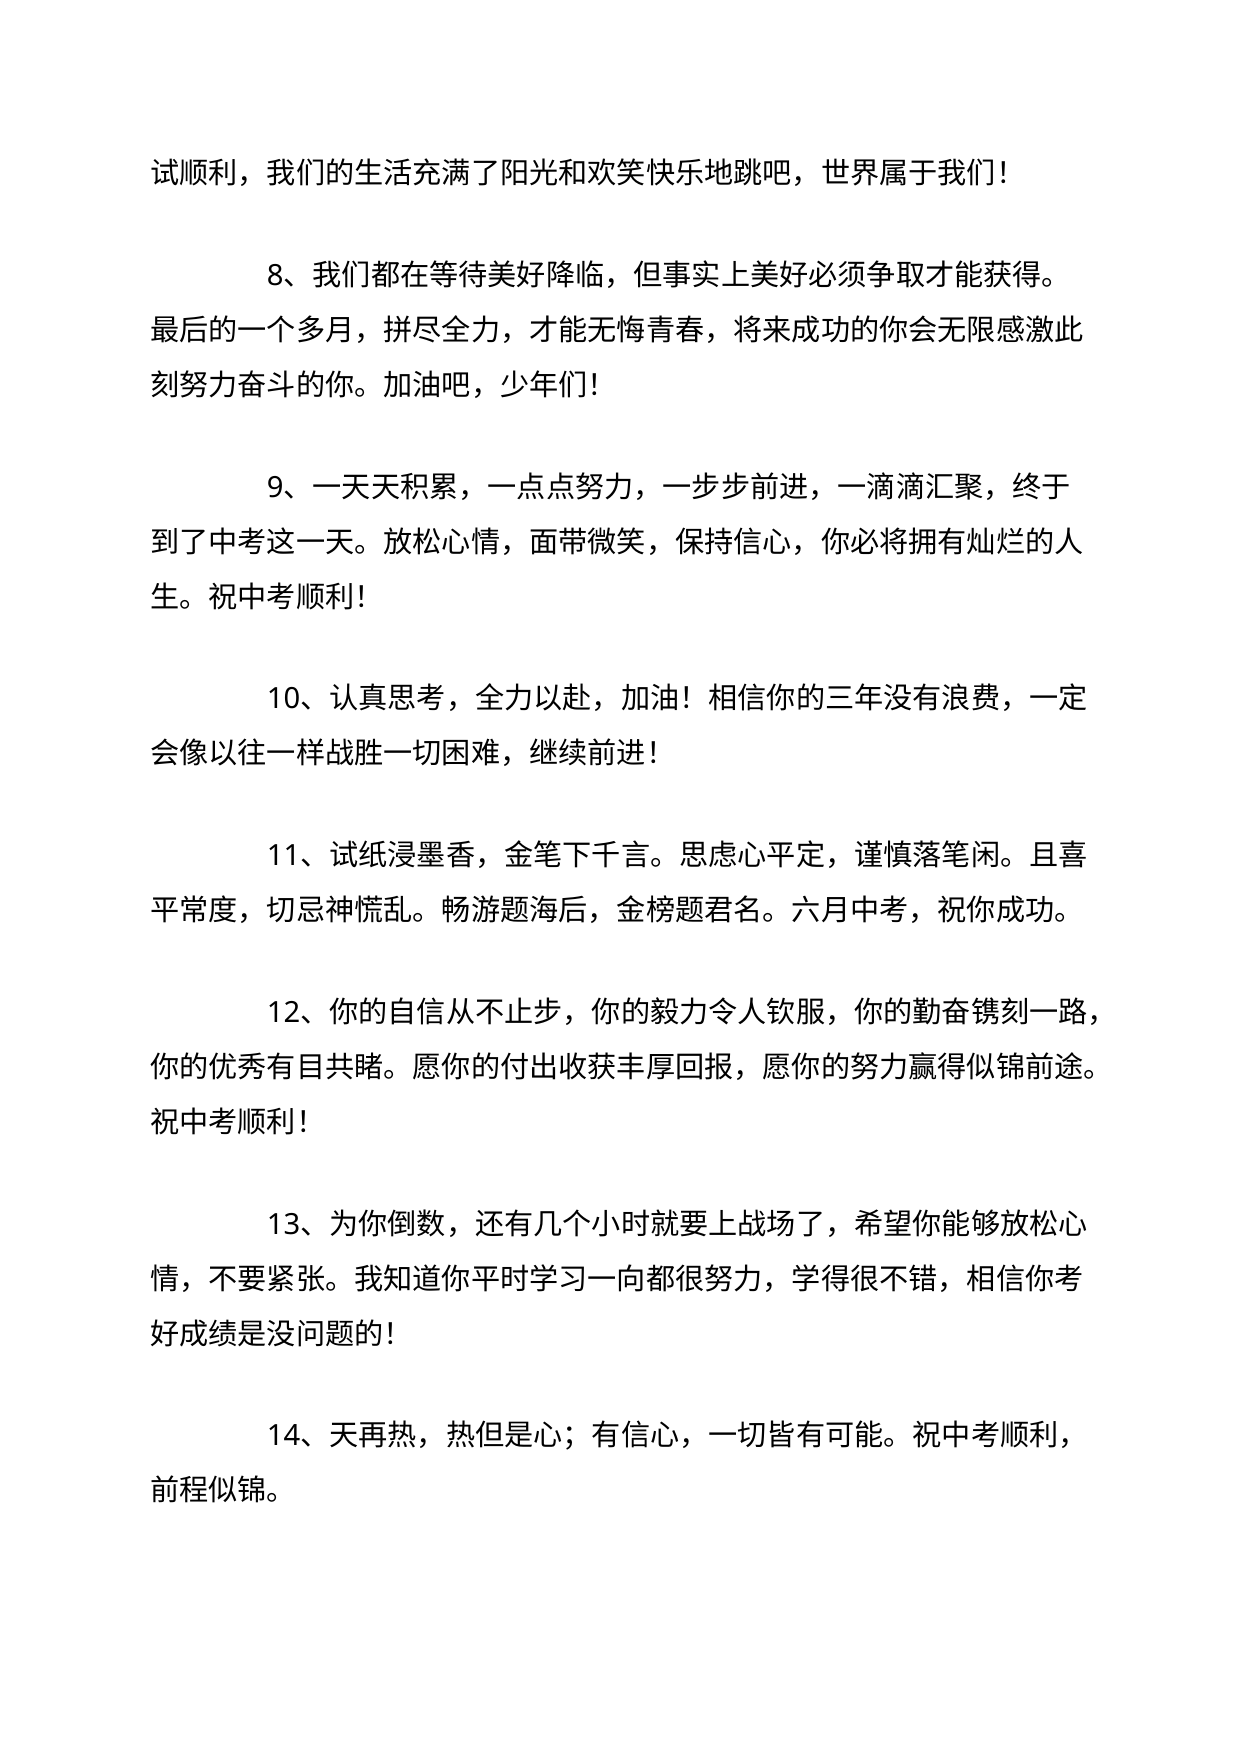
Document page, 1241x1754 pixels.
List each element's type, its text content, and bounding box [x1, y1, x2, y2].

text 13、为你倒数，还有几个小时就要上战场了，希望你能够放松心情，不要紧张。我知道你平时学习一向都很努力，学得很不错，相信你考好成绩是没问题的！ [150, 1200, 1090, 1352]
text 8、我们都在等待美好降临，但事实上美好必须争取才能获得。最后的一个多月，拼尽全力，才能无悔青春，将来成功的你会无限感激此刻努力奋斗的你。加油吧，少年们！ [150, 252, 1090, 404]
text 11、试纸浸墨香，金笔下千言。思虑心平定，谨慎落笔闲。且喜平常度，切忌神慌乱。畅游题海后，金榜题君名。六月中考，祝你成功。 [150, 832, 1090, 929]
text 14、天再热，热但是心；有信心，一切皆有可能。祝中考顺利，前程似锦。 [150, 1412, 1090, 1509]
text 10、认真思考，全力以赴，加油！相信你的三年没有浪费，一定会像以往一样战胜一切困难，继续前进！ [150, 675, 1090, 772]
text 12、你的自信从不止步，你的毅力令人钦服，你的勤奋镌刻一路，你的优秀有目共睹。愿你的付出收获丰厚回报，愿你的努力赢得似锦前途。祝中考顺利！ [150, 989, 1090, 1141]
text 9、一天天积累，一点点努力，一步步前进，一滴滴汇聚，终于到了中考这一天。放松心情，面带微笑，保持信心，你必将拥有灿烂的人生。祝中考顺利！ [150, 463, 1090, 616]
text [150, 150, 1090, 192]
